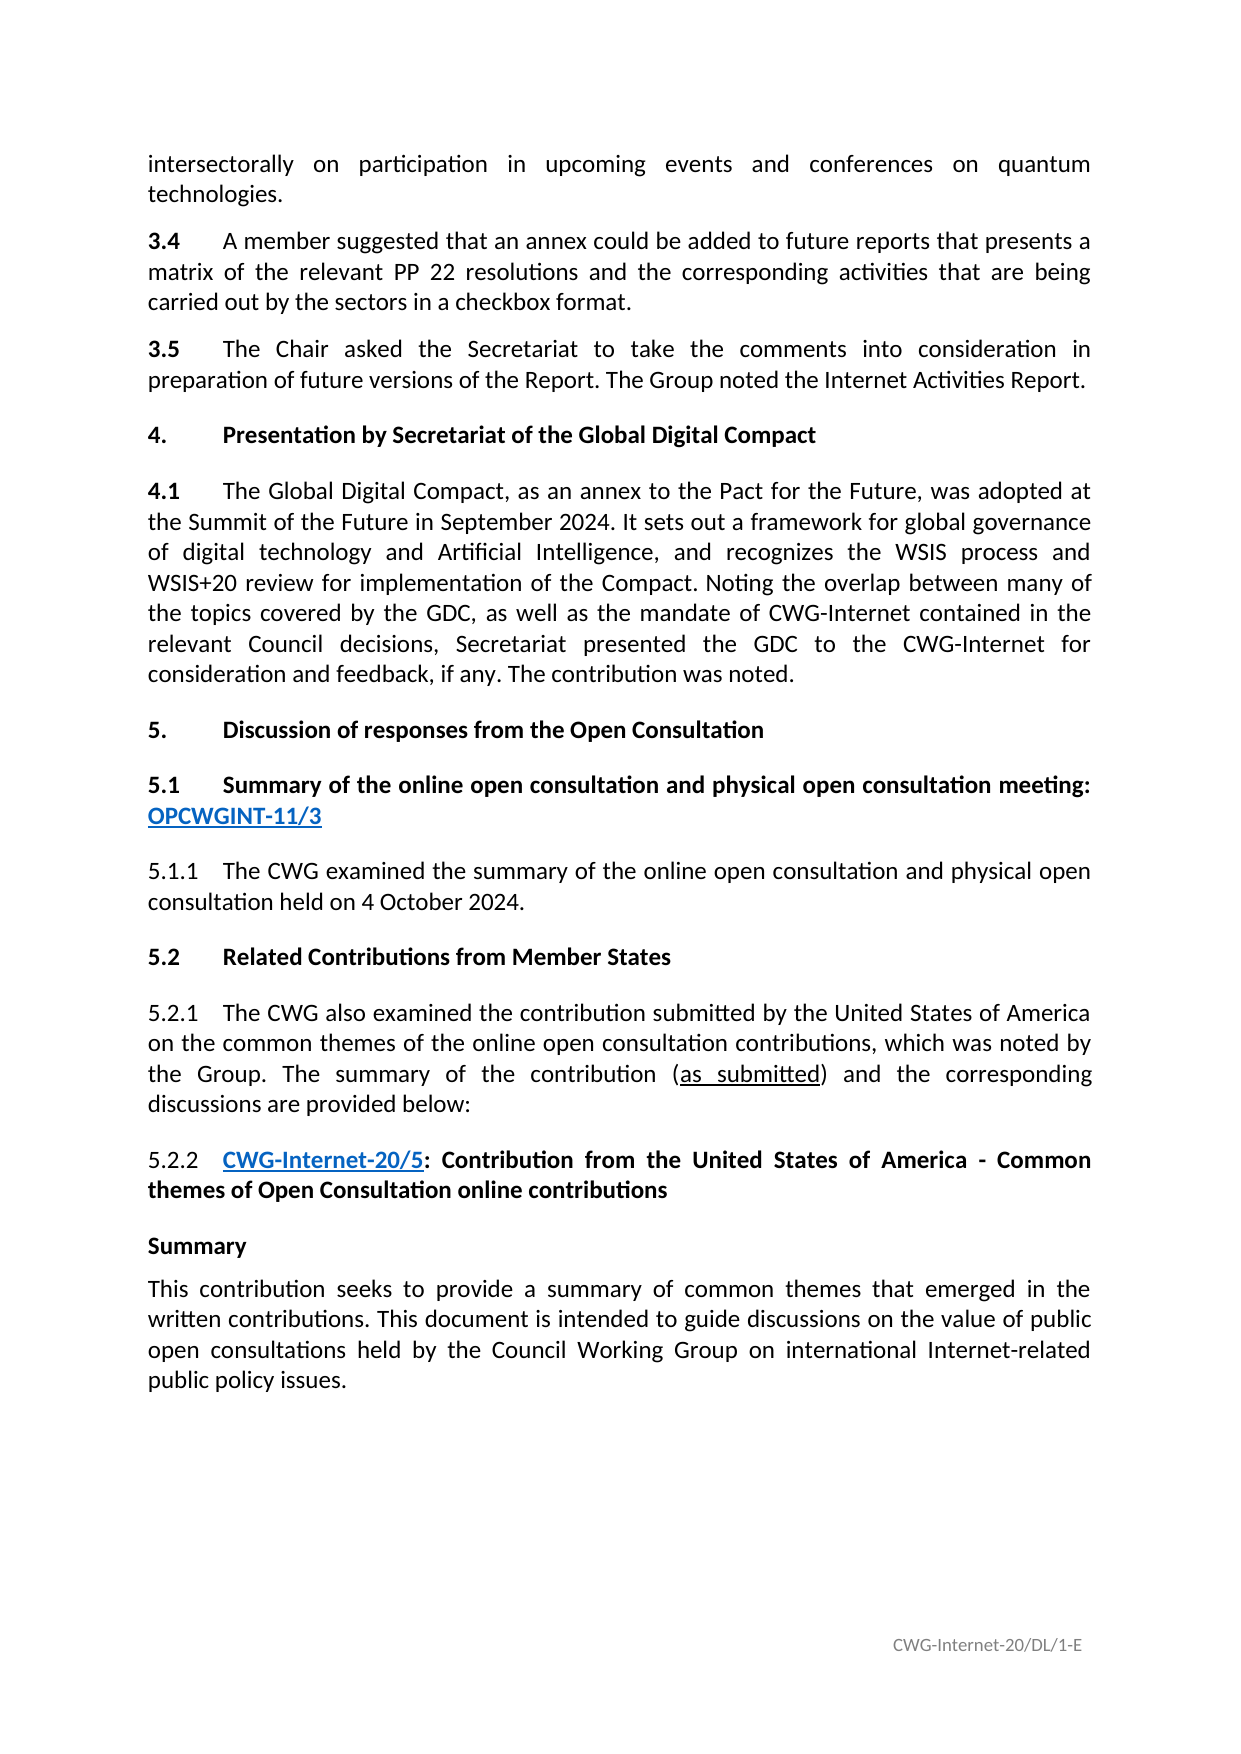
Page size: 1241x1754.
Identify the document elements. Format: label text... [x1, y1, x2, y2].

text 5.2 Related Contributions from Member States [148, 941, 1092, 972]
text 4.1 The Global Digital Compact, as an annex to the Pact for the Future, was adopted at the Summit of the Future in September 2024. It sets out a framework for global governance of digital technology and Artificial Intelligence, and recognizes the WSIS process and WSIS+20 review for implementation of the Compact. Noting the overlap between many of the topics covered by the GDC, as well as the mandate of CWG-Internet contained in the relevant Council decisions, Secretariat presented the GDC to the CWG-Internet for consideration and feedback, if any. The contribution was noted. [148, 475, 1092, 689]
text 5.1.1 The CWG examined the summary of the online open consultation and physical open consultation held on 4 October 2024. [148, 855, 1092, 916]
text 5. Discussion of responses from the Open Consultation [148, 714, 1092, 744]
text 5.2.1 The CWG also examined the contribution submitted by the United States of America on the common themes of the online open consultation contributions, which was noted by the Group. The summary of the contribution (as submitted) and the corresponding discussions are provided below: [148, 997, 1092, 1119]
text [148, 148, 1092, 209]
text Summary [148, 1230, 1092, 1261]
text 3.5 The Chair asked the Secretariat to take the comments into consideration in preparation of future versions of the Report. The Group noted the Internet Activities Report. [148, 334, 1092, 395]
text 5.1 Summary of the online open consultation and physical open consultation meeting: OPCWGINT-11/3 [148, 769, 1092, 830]
text 4. Presentation by Secretariat of the Global Digital Compact [148, 420, 1092, 450]
text This contribution seeks to provide a summary of common themes that emerged in the written contributions. This document is intended to guide discussions on the value of public open consultations held by the Council Working Group on international Internet-related public policy issues. [148, 1273, 1092, 1395]
text 3.4 A member suggested that an annex could be added to future reports that presents a matrix of the relevant PP 22 resolutions and the corresponding activities that are being carried out by the sectors in a checkbox format. [148, 225, 1092, 317]
text 5.2.2 CWG-Internet-20/5: Contribution from the United States of America - Common themes of Open Consultation online contributions [148, 1144, 1092, 1205]
